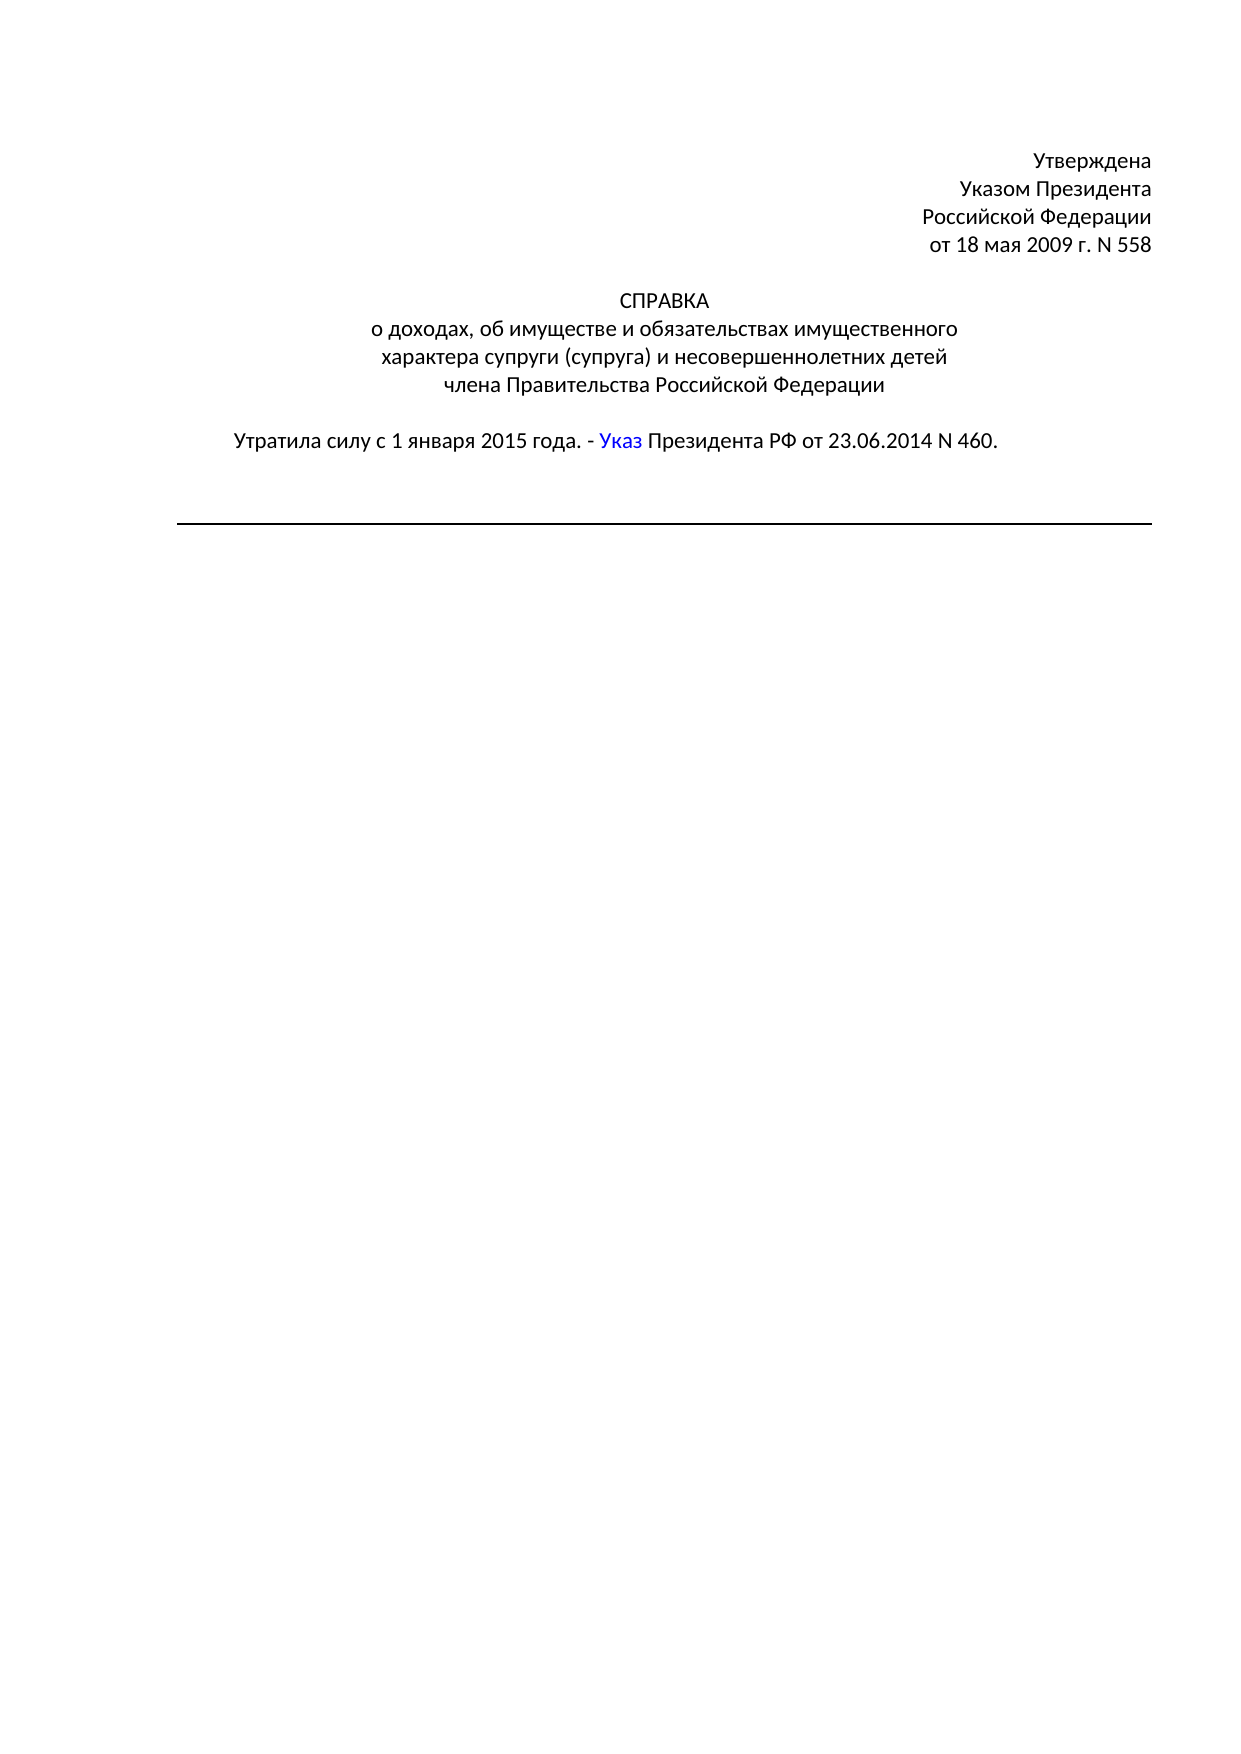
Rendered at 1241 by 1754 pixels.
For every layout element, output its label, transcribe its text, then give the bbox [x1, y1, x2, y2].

text Указом Президента [177, 174, 1152, 202]
text Утверждена [177, 146, 1152, 174]
text СПРАВКА [177, 286, 1152, 314]
text характера супруги (супруга) и несовершеннолетних детей [177, 342, 1152, 370]
text члена Правительства Российской Федерации [177, 370, 1152, 398]
text от 18 мая 2009 г. N 558 [177, 230, 1152, 258]
text Российской Федерации [177, 202, 1152, 230]
text о доходах, об имуществе и обязательствах имущественного [177, 314, 1152, 342]
text Утратила силу с 1 января 2015 года. - Указ Президента РФ от 23.06.2014 N 460. [177, 426, 1152, 454]
